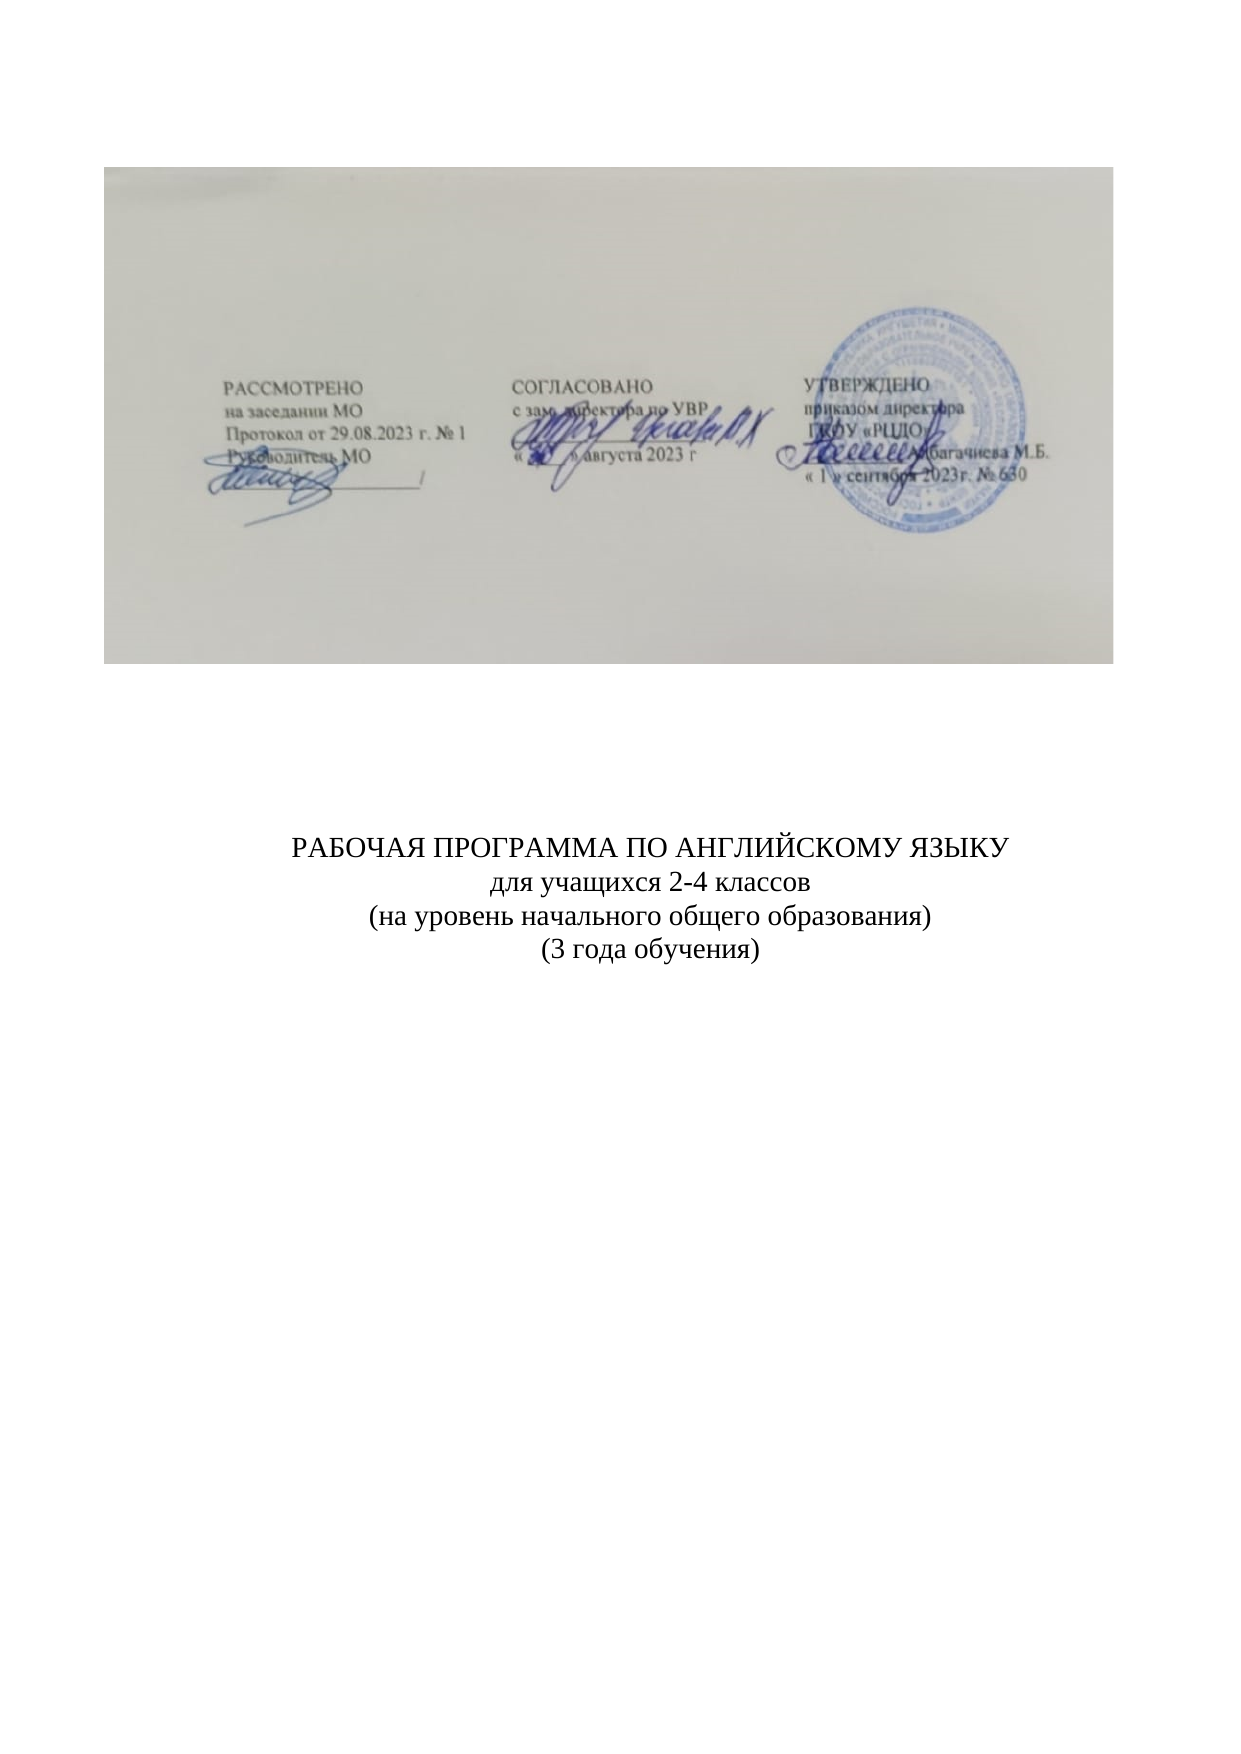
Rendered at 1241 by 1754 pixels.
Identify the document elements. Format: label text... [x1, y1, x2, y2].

text РАБОЧАЯ ПРОГРАММА ПО АНГЛИЙСКОМУ ЯЗЫКУ [104, 830, 1196, 863]
text (на уровень начального общего образования) [104, 898, 1196, 931]
text (3 года обучения) [104, 932, 1196, 965]
picture [104, 167, 1114, 664]
text для учащихся 2-4 классов [104, 864, 1196, 897]
